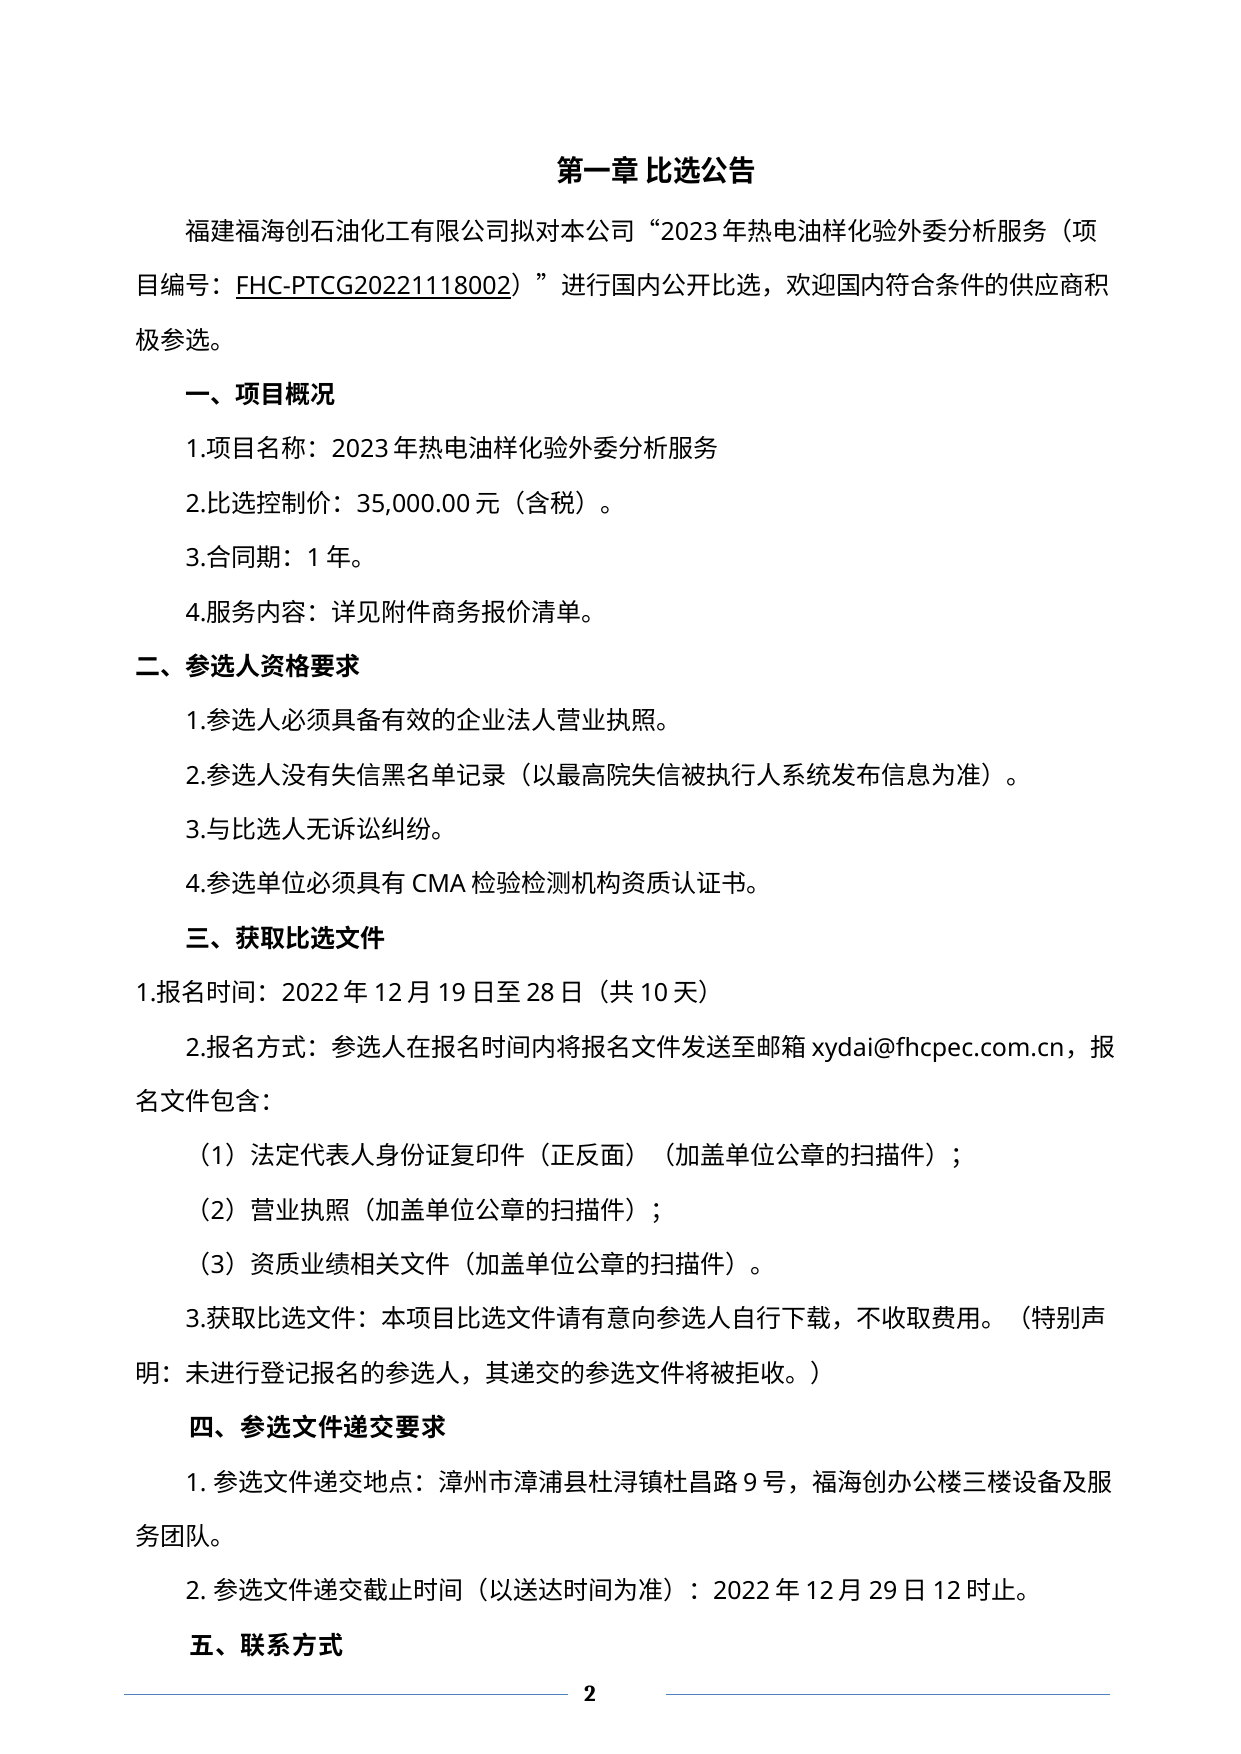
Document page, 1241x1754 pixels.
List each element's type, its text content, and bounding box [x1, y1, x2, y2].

list 3.合同期：1年。 [135, 538, 1121, 574]
list 1.项目名称：2023年热电油样化验外委分析服务 [135, 429, 1121, 465]
text 3.与比选人无诉讼纠纷。 [135, 809, 1121, 846]
text 1.参选人必须具备有效的企业法人营业执照。 [135, 701, 1121, 737]
list 2.比选控制价：35,000.00元（含税）。 [135, 483, 1121, 519]
text 2.报名方式：参选人在报名时间内将报名文件发送至邮箱xydai@fhcpec.com.cn，报名文件包含： [135, 1027, 1121, 1118]
list 4.服务内容：详见附件商务报价清单。 [135, 592, 1121, 628]
text （3）资质业绩相关文件（加盖单位公章的扫描件）。 [135, 1244, 1121, 1281]
list 二、参选人资格要求 [135, 646, 1121, 683]
text （2）营业执照（加盖单位公章的扫描件）； [135, 1190, 1121, 1226]
list 第一章 比选公告 [135, 148, 1121, 190]
text 福建福海创石油化工有限公司拟对本公司“2023年热电油样化验外委分析服务（项目编号：FHC-PTCG20221118002）”进行国内公开比选，欢迎国内符合条件的供应商积极参选。 [135, 211, 1121, 356]
text 4.参选单位必须具有CMA检验检测机构资质认证书。 [135, 864, 1121, 900]
text 2.参选人没有失信黑名单记录（以最高院失信被执行人系统发布信息为准）。 [135, 755, 1121, 791]
text 三、获取比选文件 [135, 918, 1121, 954]
list 一、项目概况 [135, 374, 1121, 411]
text 四、参选文件递交要求 [135, 1408, 1121, 1444]
text 1. 参选文件递交地点：漳州市漳浦县杜浔镇杜昌路9号，福海创办公楼三楼设备及服务团队。 [135, 1462, 1121, 1553]
text 3.获取比选文件：本项目比选文件请有意向参选人自行下载，不收取费用。（特别声明：未进行登记报名的参选人，其递交的参选文件将被拒收。） [135, 1299, 1121, 1389]
list 1.报名时间：2022年12月19日至28日（共10天） [135, 973, 1121, 1009]
text 五、联系方式 [135, 1625, 1121, 1661]
text （1）法定代表人身份证复印件（正反面）（加盖单位公章的扫描件）； [135, 1136, 1121, 1172]
text 2. 参选文件递交截止时间（以送达时间为准）：2022年12月29日12时止。 [135, 1571, 1121, 1607]
